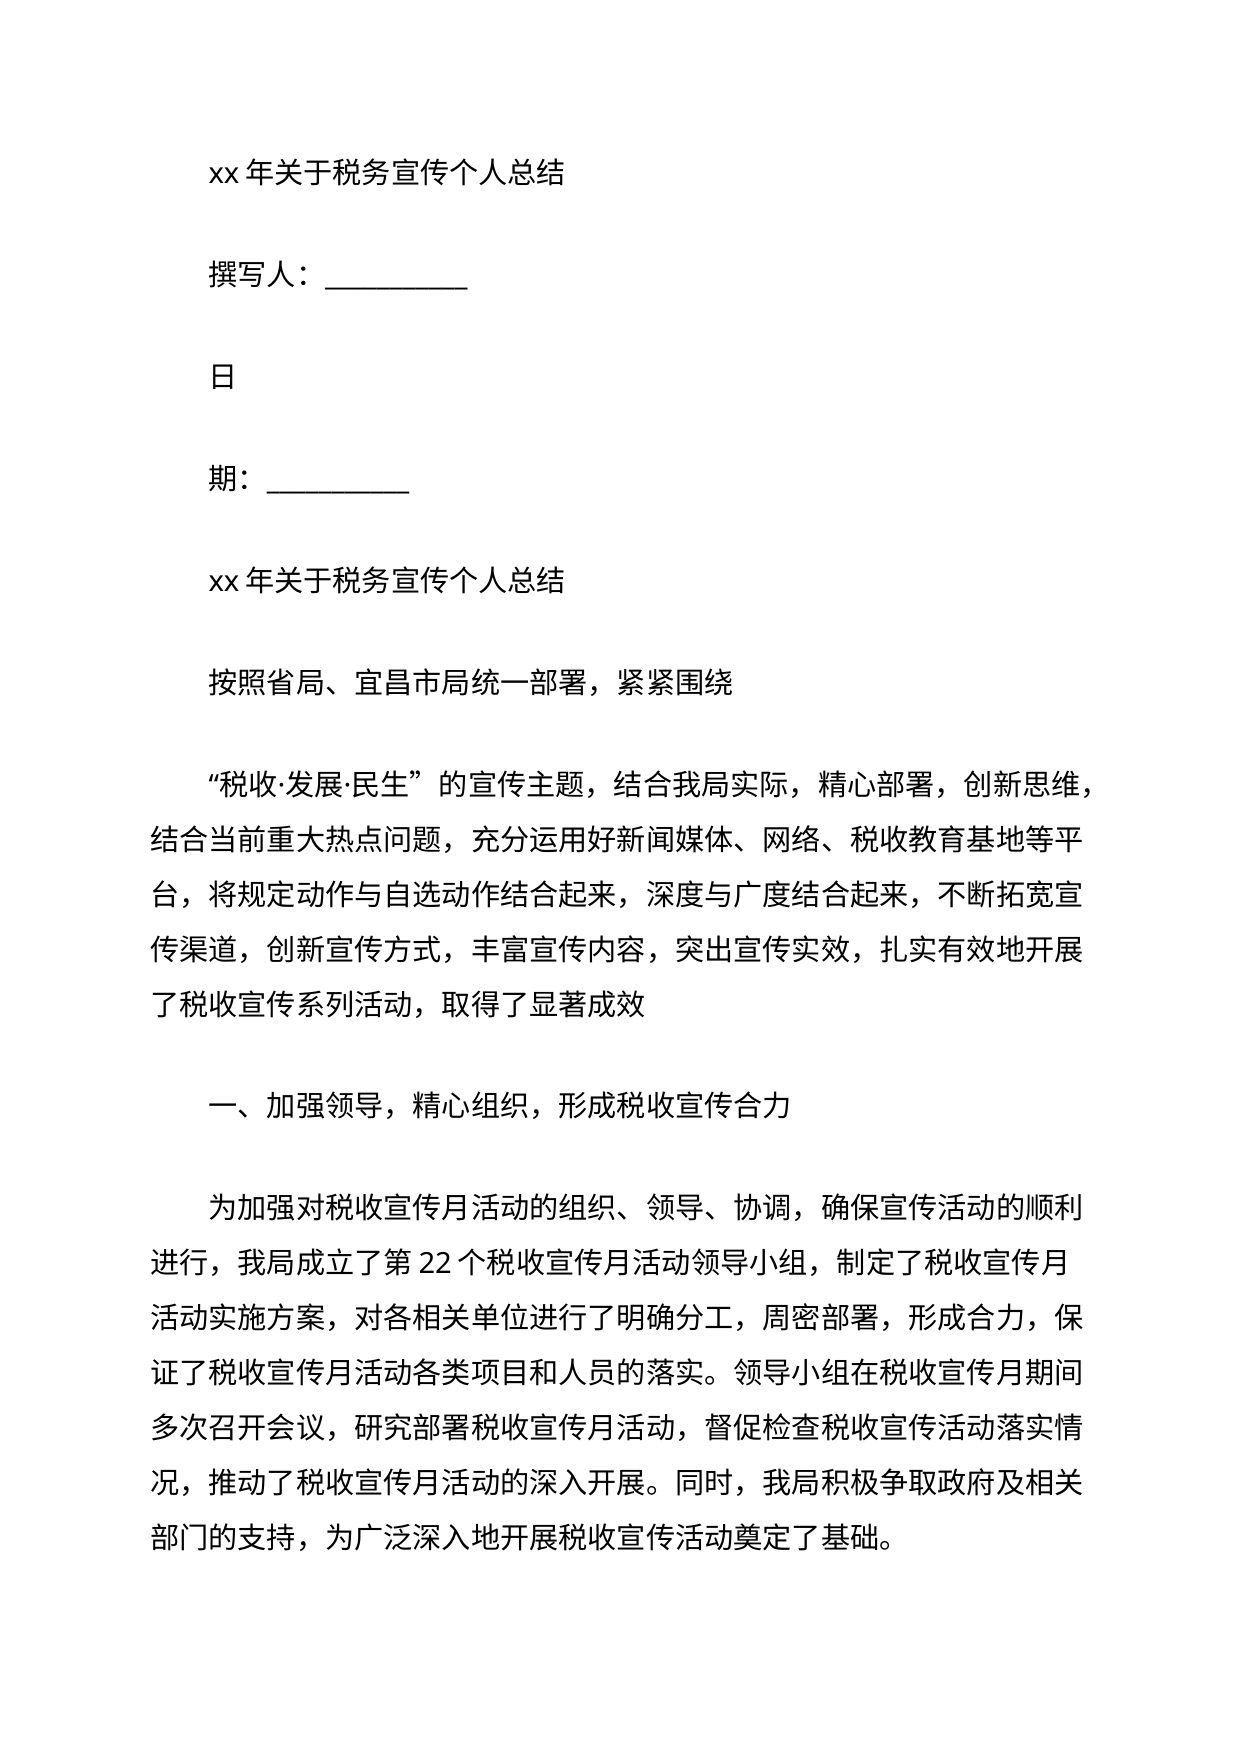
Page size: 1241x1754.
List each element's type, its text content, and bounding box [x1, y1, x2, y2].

text 一、加强领导，精心组织，形成税收宣传合力 [150, 1083, 1090, 1125]
text 撰写人：___________ [150, 252, 1090, 294]
text 按照省局、宜昌市局统一部署，紧紧围绕 [150, 660, 1090, 702]
text 为加强对税收宣传月活动的组织、领导、协调，确保宣传活动的顺利进行，我局成立了第22个税收宣传月活动领导小组，制定了税收宣传月活动实施方案，对各相关单位进行了明确分工，周密部署，形成合力，保证了税收宣传月活动各类项目和人员的落实。领导小组在税收宣传月期间多次召开会议，研究部署税收宣传月活动，督促检查税收宣传活动落实情况，推动了税收宣传月活动的深入开展。同时，我局积极争取政府及相关部门的支持，为广泛深入地开展税收宣传活动奠定了基础。 [150, 1185, 1090, 1556]
text xx年关于税务宣传个人总结 [150, 150, 1090, 192]
text xx年关于税务宣传个人总结 [150, 558, 1090, 600]
text “税收·发展·民生”的宣传主题，结合我局实际，精心部署，创新思维，结合当前重大热点问题，充分运用好新闻媒体、网络、税收教育基地等平台，将规定动作与自选动作结合起来，深度与广度结合起来，不断拓宽宣传渠道，创新宣传方式，丰富宣传内容，突出宣传实效，扎实有效地开展了税收宣传系列活动，取得了显著成效 [150, 761, 1090, 1023]
text 期：___________ [150, 456, 1090, 498]
text 日 [150, 354, 1090, 396]
